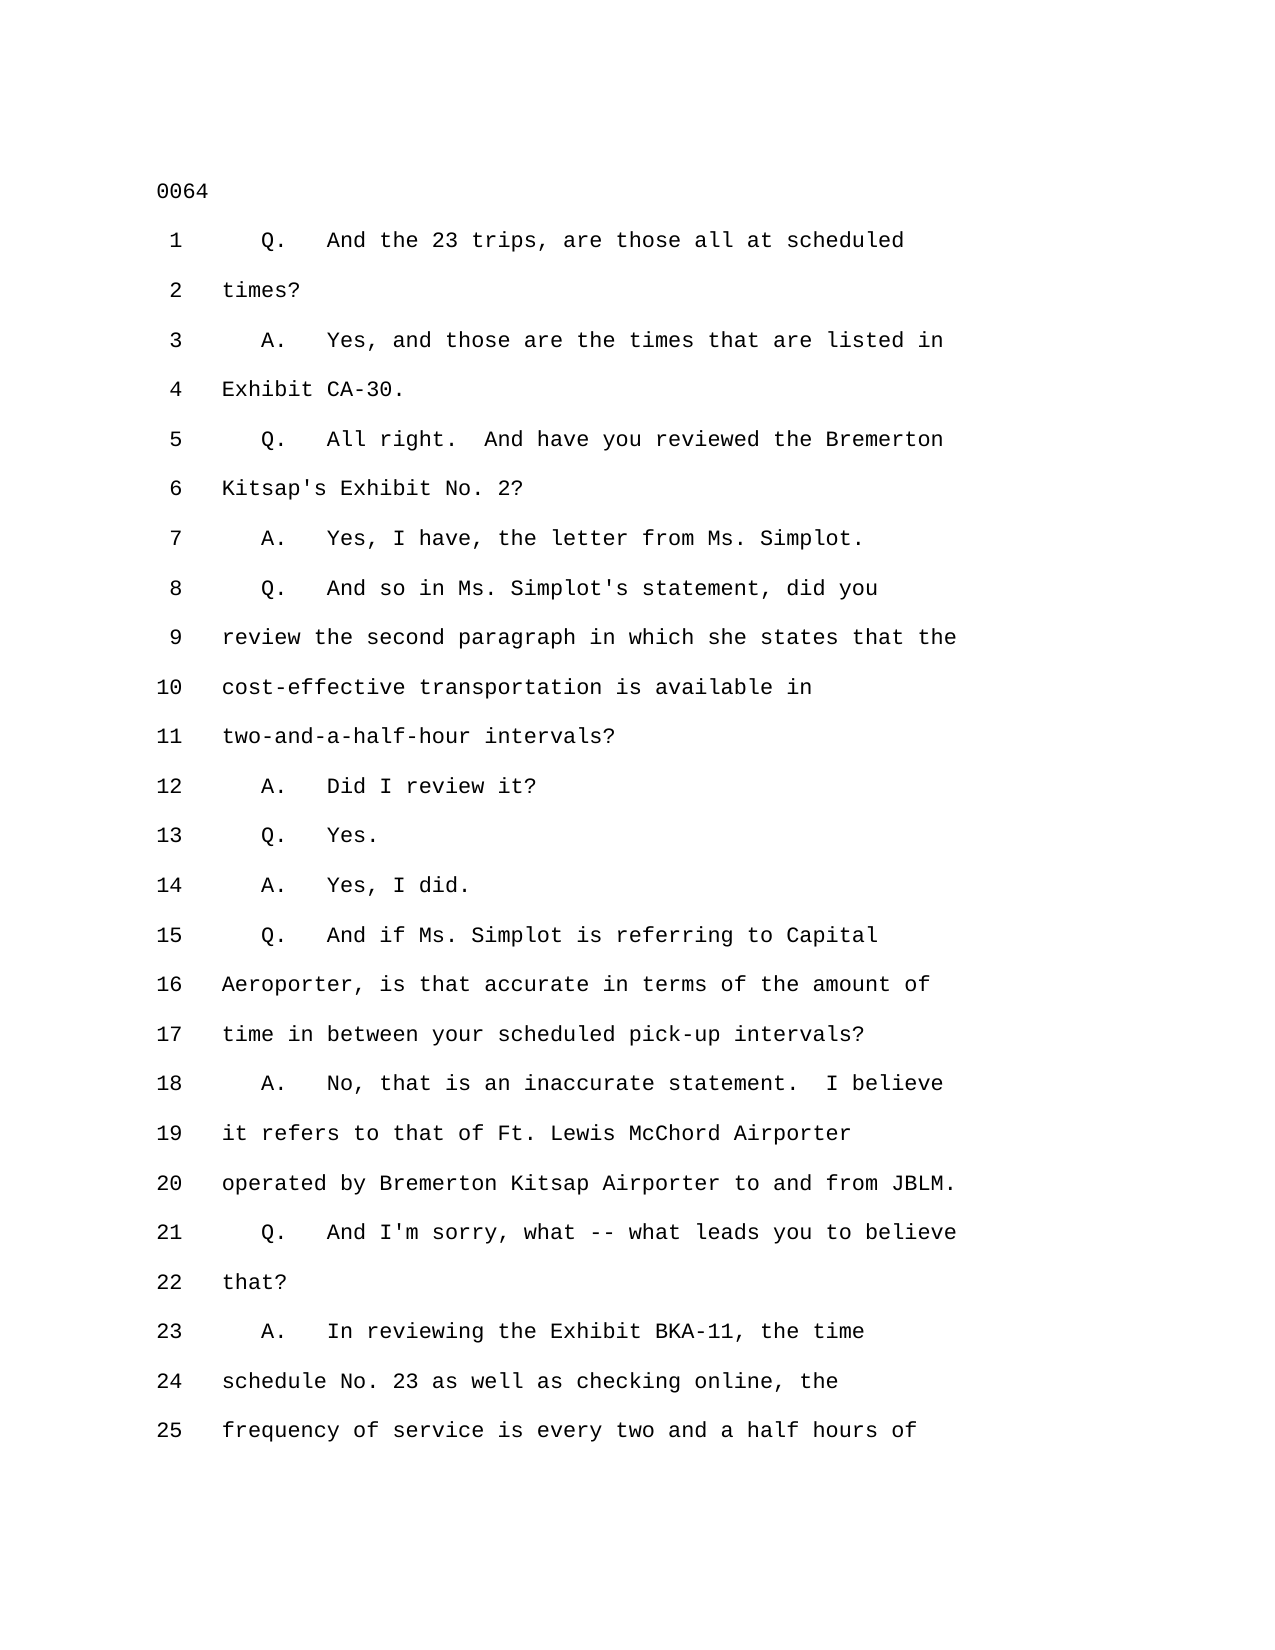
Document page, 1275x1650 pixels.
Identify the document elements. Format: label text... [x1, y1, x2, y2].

text 25 frequency of service is every two and a half hours of [156, 1419, 1119, 1444]
text 2 times? [156, 279, 1119, 304]
text 1 Q. And the 23 trips, are those all at scheduled [156, 229, 1119, 254]
text 20 operated by Bremerton Kitsap Airporter to and from JBLM. [156, 1172, 1119, 1196]
text 18 A. No, that is an inaccurate statement. I believe [156, 1072, 1119, 1097]
text 3 A. Yes, and those are the times that are listed in [156, 329, 1119, 353]
text 16 Aeroporter, is that accurate in terms of the amount of [156, 973, 1119, 998]
text 8 Q. And so in Ms. Simplot's statement, did you [156, 577, 1119, 601]
text 13 Q. Yes. [156, 824, 1119, 849]
text 10 cost-effective transportation is available in [156, 676, 1119, 701]
text 6 Kitsap's Exhibit No. 2? [156, 477, 1119, 502]
text 0064 [156, 180, 1119, 205]
text 9 review the second paragraph in which she states that the [156, 626, 1119, 651]
text 7 A. Yes, I have, the letter from Ms. Simplot. [156, 527, 1119, 552]
text 11 two-and-a-half-hour intervals? [156, 725, 1119, 750]
text 12 A. Did I review it? [156, 775, 1119, 800]
text 21 Q. And I'm sorry, what -- what leads you to believe [156, 1221, 1119, 1246]
text 24 schedule No. 23 as well as checking online, the [156, 1370, 1119, 1395]
text 22 that? [156, 1271, 1119, 1296]
text 15 Q. And if Ms. Simplot is referring to Capital [156, 924, 1119, 948]
text 23 A. In reviewing the Exhibit BKA-11, the time [156, 1320, 1119, 1345]
text 5 Q. All right. And have you reviewed the Bremerton [156, 428, 1119, 453]
text 14 A. Yes, I did. [156, 874, 1119, 899]
text 4 Exhibit CA-30. [156, 378, 1119, 403]
text 19 it refers to that of Ft. Lewis McChord Airporter [156, 1122, 1119, 1147]
text 17 time in between your scheduled pick-up intervals? [156, 1023, 1119, 1048]
